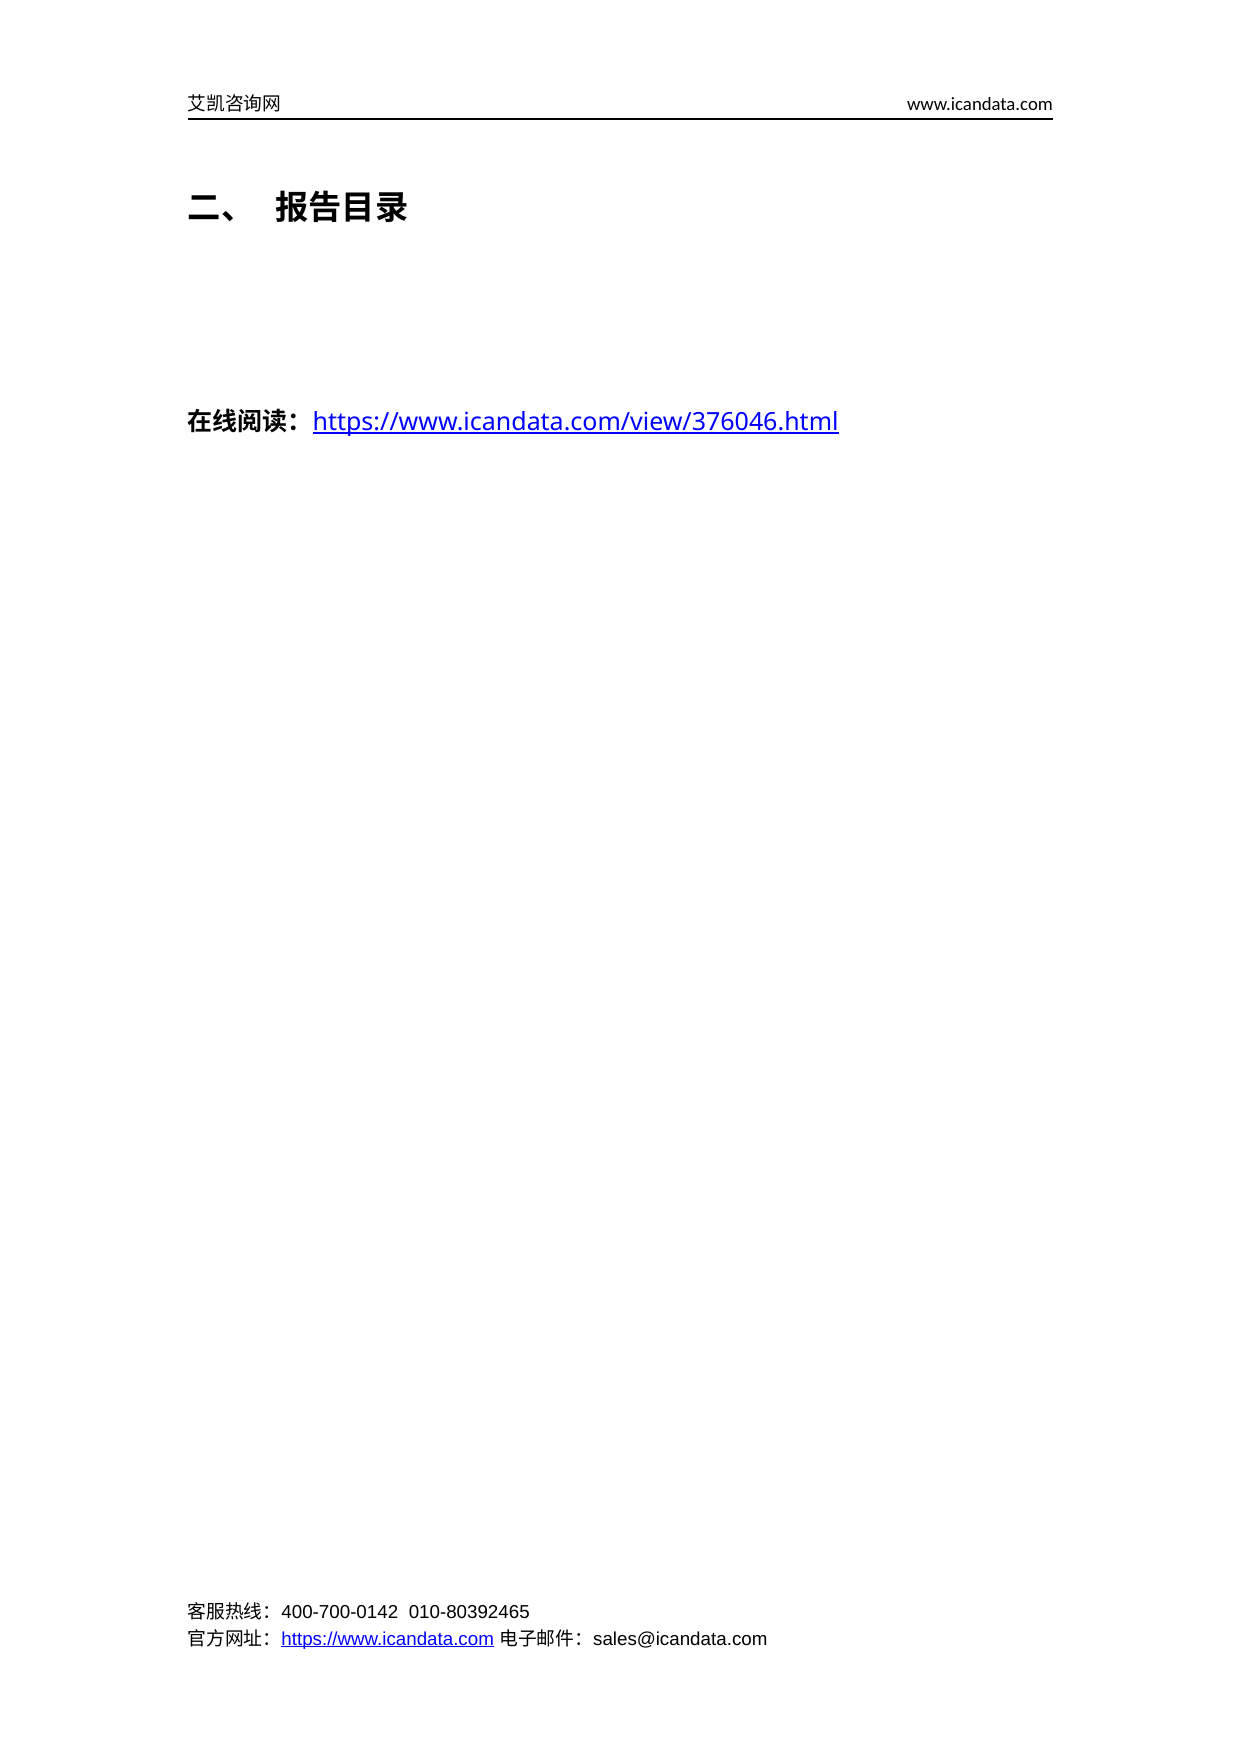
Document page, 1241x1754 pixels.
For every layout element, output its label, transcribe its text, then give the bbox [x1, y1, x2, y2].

text 在线阅读：https://www.icandata.com/view/376046.html [187, 387, 1053, 452]
subtitle 报告目录 [187, 172, 1053, 237]
